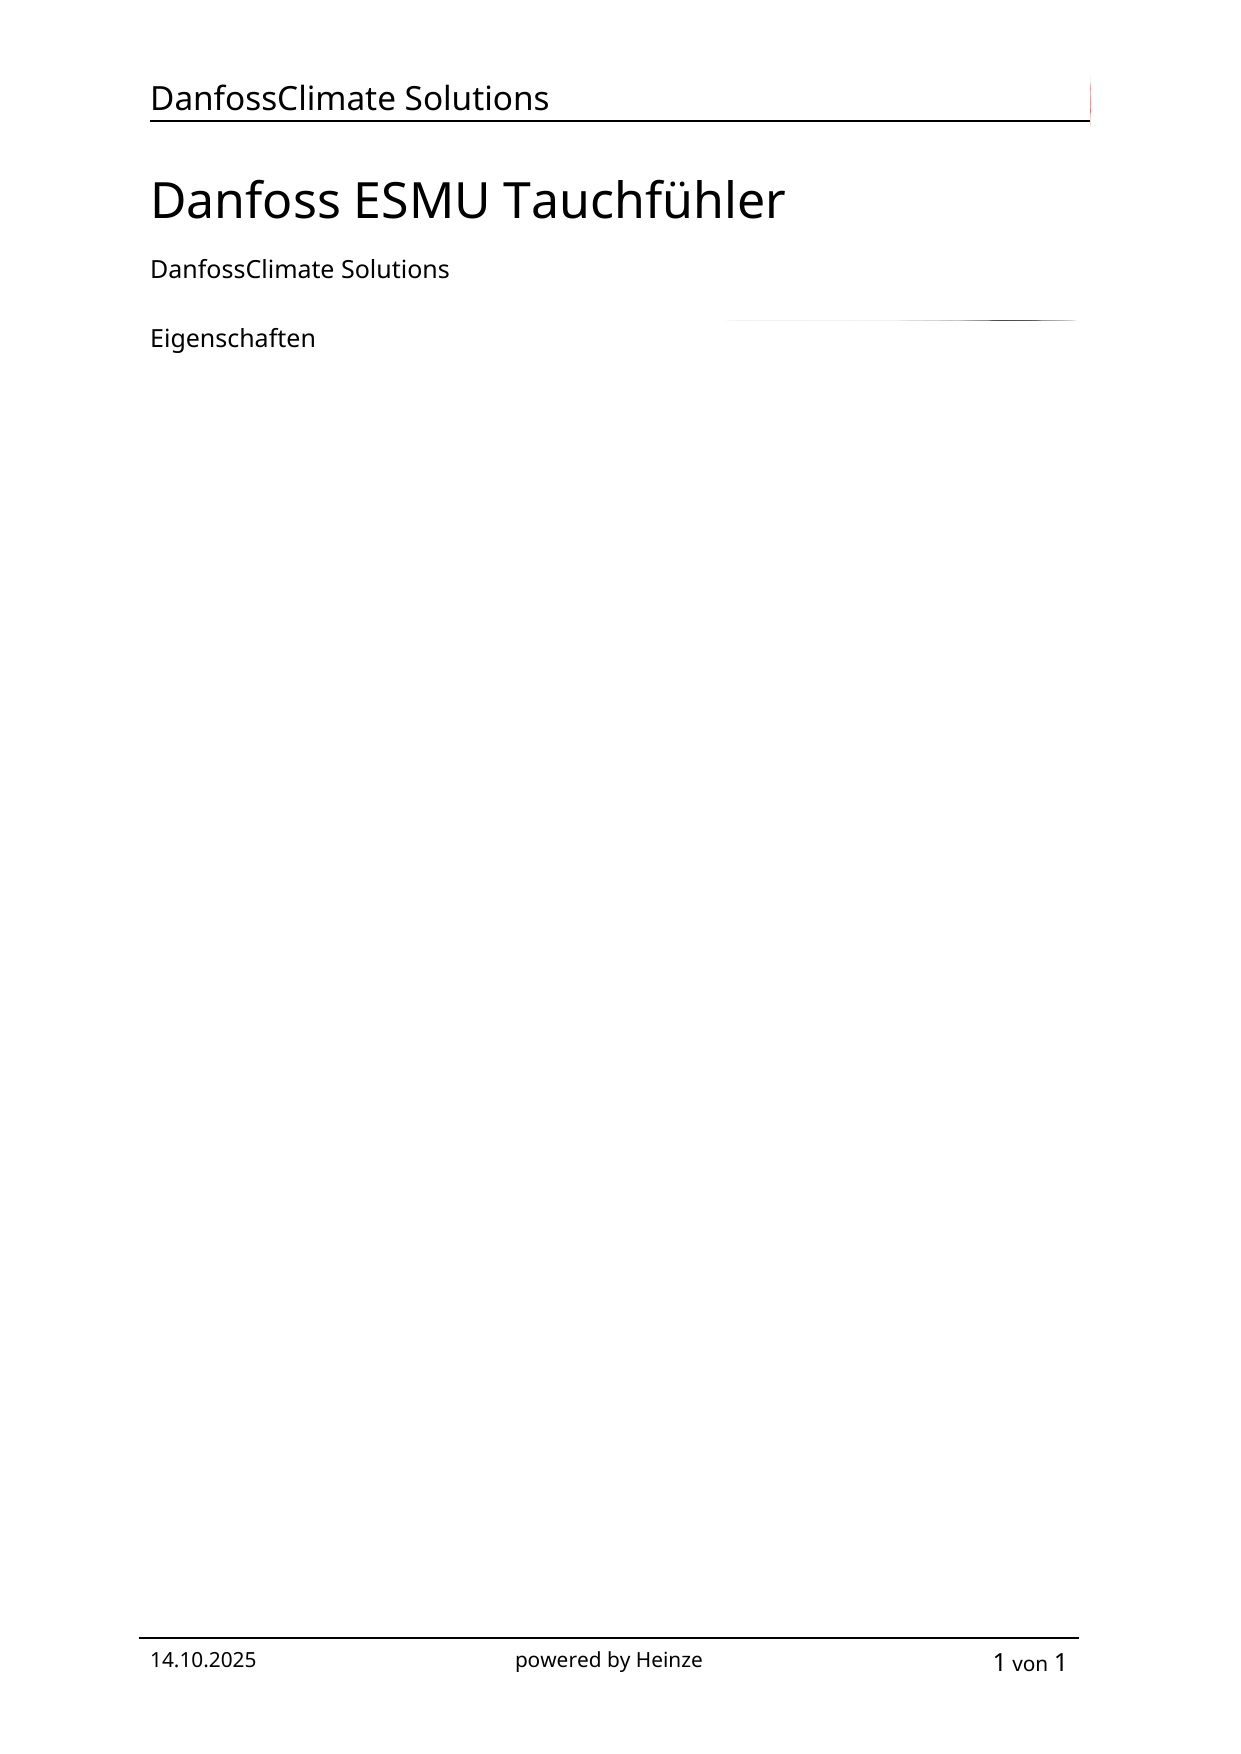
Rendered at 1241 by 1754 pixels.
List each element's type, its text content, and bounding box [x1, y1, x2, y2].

text DanfossClimate Solutions [150, 252, 1090, 286]
text Eigenschaften [150, 320, 1090, 354]
text Danfoss ESMU Tauchfühler [150, 165, 1090, 233]
